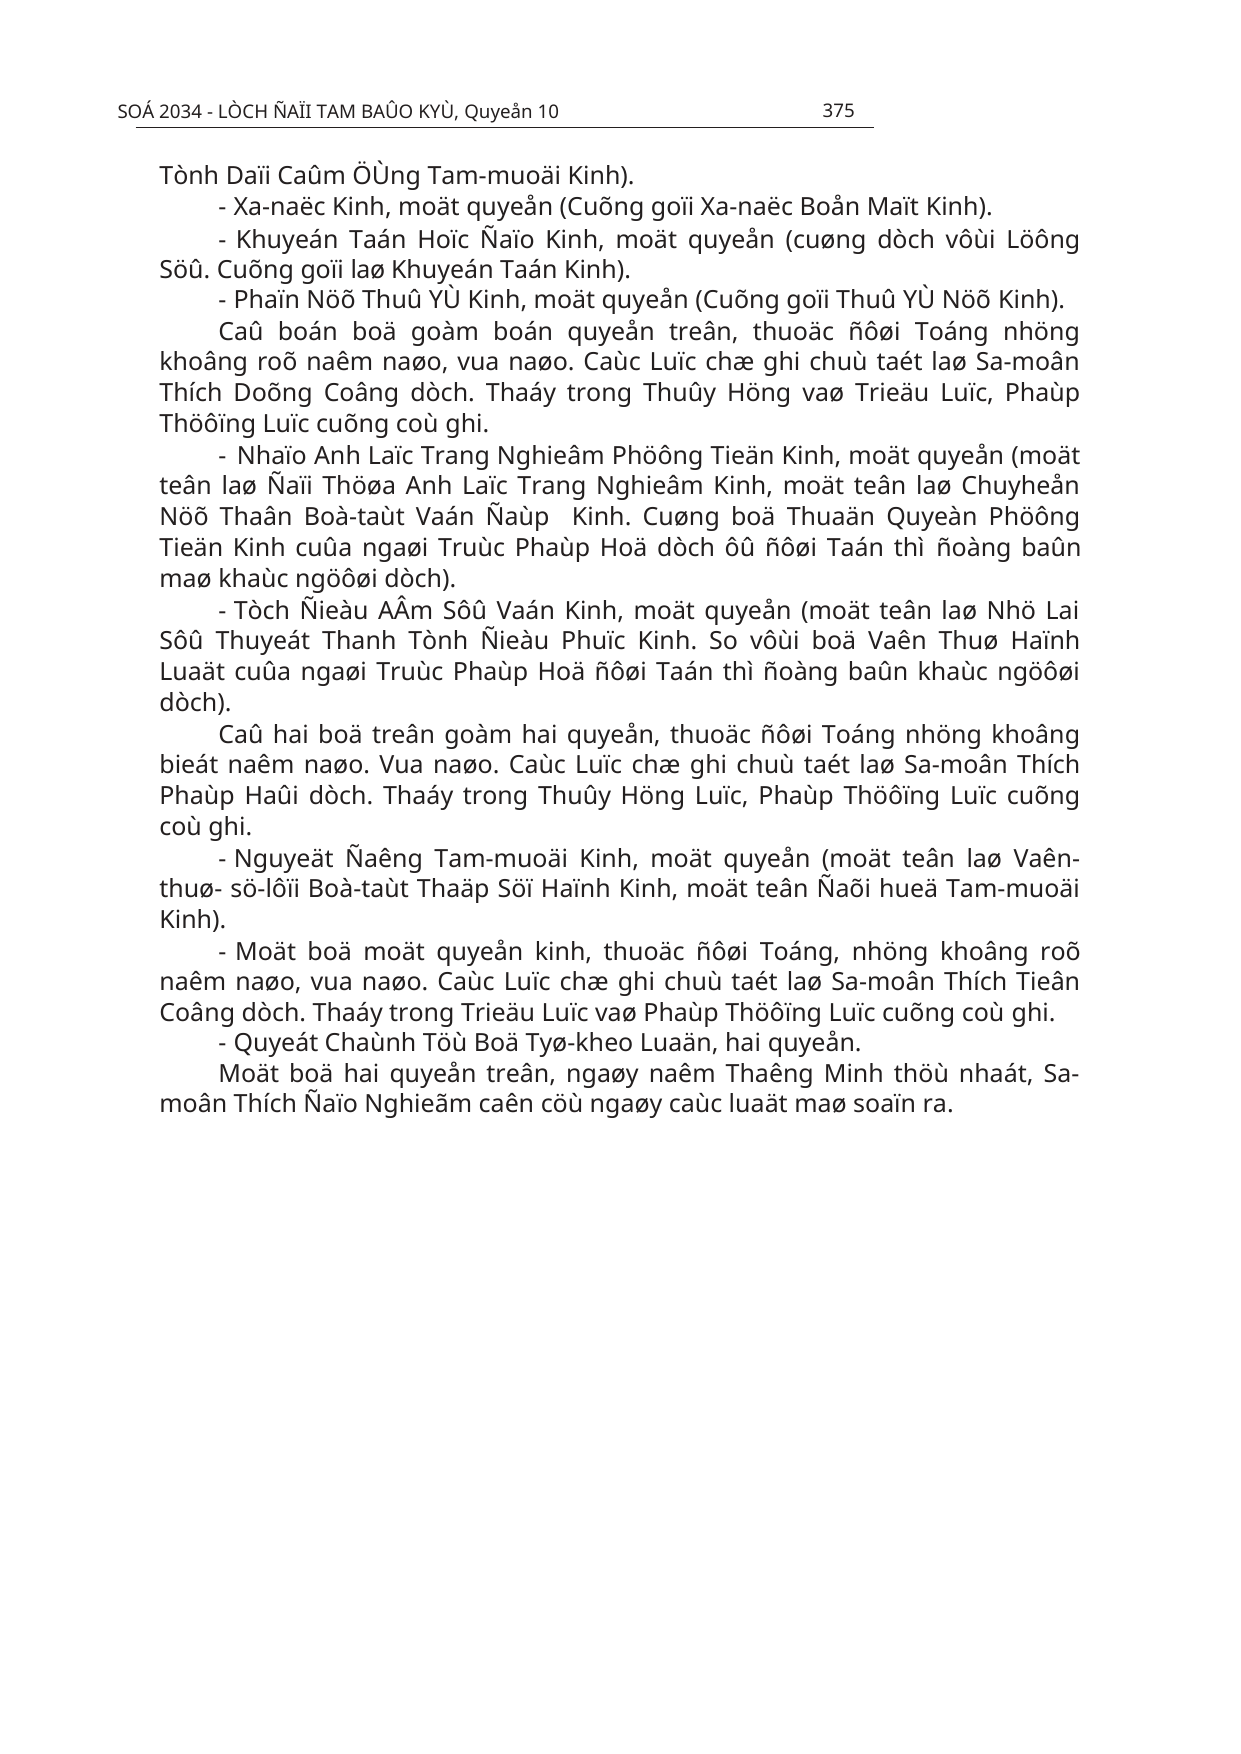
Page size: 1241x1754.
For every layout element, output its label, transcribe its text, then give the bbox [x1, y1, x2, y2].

list Quyeát Chaùnh Töù Boä Tyø-kheo Luaän, hai quyeån. [218, 1029, 1092, 1057]
text Caû hai boä treân goàm hai quyeån, thuoäc ñôøi Toáng nhöng khoâng bieát naêm naøo. Vua naøo. Caùc Luïc chæ ghi chuù taét laø Sa-moân Thích Phaùp Haûi dòch. Thaáy trong Thuûy Höng Luïc, Phaùp Thöôïng Luïc cuõng coù ghi. [159, 719, 1081, 843]
list Phaïn Nöõ Thuû YÙ Kinh, moät quyeån (Cuõng goïi Thuû YÙ Nöõ Kinh). [218, 286, 1092, 314]
text SOÁ 2034 - LÒCH ÑAÏI TAM BAÛO KYÙ, Quyeån 10 375 [117, 97, 1092, 124]
list Moät boä moät quyeån kinh, thuoäc ñôøi Toáng, nhöng khoâng roõ naêm naøo, vua naøo. Caùc Luïc chæ ghi chuù taét laø Sa-moân Thích Tieân Coâng dòch. Thaáy trong Trieäu Luïc vaø Phaùp Thöôïng Luïc cuõng coù ghi. [159, 936, 1081, 1029]
text Tònh Daïi Caûm ÖÙng Tam-muoäi Kinh). [159, 160, 1092, 191]
list Khuyeán Taán Hoïc Ñaïo Kinh, moät quyeån (cuøng dòch vôùi Löông Söû. Cuõng goïi laø Khuyeán Taán Kinh). [159, 223, 1081, 286]
list Tòch Ñieàu AÂm Sôû Vaán Kinh, moät quyeån (moät teân laø Nhö Lai Sôû Thuyeát Thanh Tònh Ñieàu Phuïc Kinh. So vôùi boä Vaên Thuø Haïnh Luaät cuûa ngaøi Truùc Phaùp Hoä ñôøi Taán thì ñoàng baûn khaùc ngöôøi dòch). [159, 594, 1081, 719]
list Nguyeät Ñaêng Tam-muoäi Kinh, moät quyeån (moät teân laø Vaên-thuø- sö-lôïi Boà-taùt Thaäp Söï Haïnh Kinh, moät teân Ñaõi hueä Tam-muoäi Kinh). [159, 843, 1081, 936]
list Nhaïo Anh Laïc Trang Nghieâm Phöông Tieän Kinh, moät quyeån (moät teân laø Ñaïi Thöøa Anh Laïc Trang Nghieâm Kinh, moät teân laø Chuyheån Nöõ Thaân Boà-taùt Vaán Ñaùp Kinh. Cuøng boä Thuaän Quyeàn Phöông Tieän Kinh cuûa ngaøi Truùc Phaùp Hoä dòch ôû ñôøi Taán thì ñoàng baûn maø khaùc ngöôøi dòch). [159, 439, 1081, 594]
list Xa-naëc Kinh, moät quyeån (Cuõng goïi Xa-naëc Boån Maït Kinh). [218, 191, 1092, 222]
text Moät boä hai quyeån treân, ngaøy naêm Thaêng Minh thöù nhaát, Sa-moân Thích Ñaïo Nghieãm caên cöù ngaøy caùc luaät maø soaïn ra. [159, 1058, 1081, 1119]
text Caû boán boä goàm boán quyeån treân, thuoäc ñôøi Toáng nhöng khoâng roõ naêm naøo, vua naøo. Caùc Luïc chæ ghi chuù taét laø Sa-moân Thích Doõng Coâng dòch. Thaáy trong Thuûy Höng vaø Trieäu Luïc, Phaùp Thöôïng Luïc cuõng coù ghi. [159, 315, 1081, 439]
